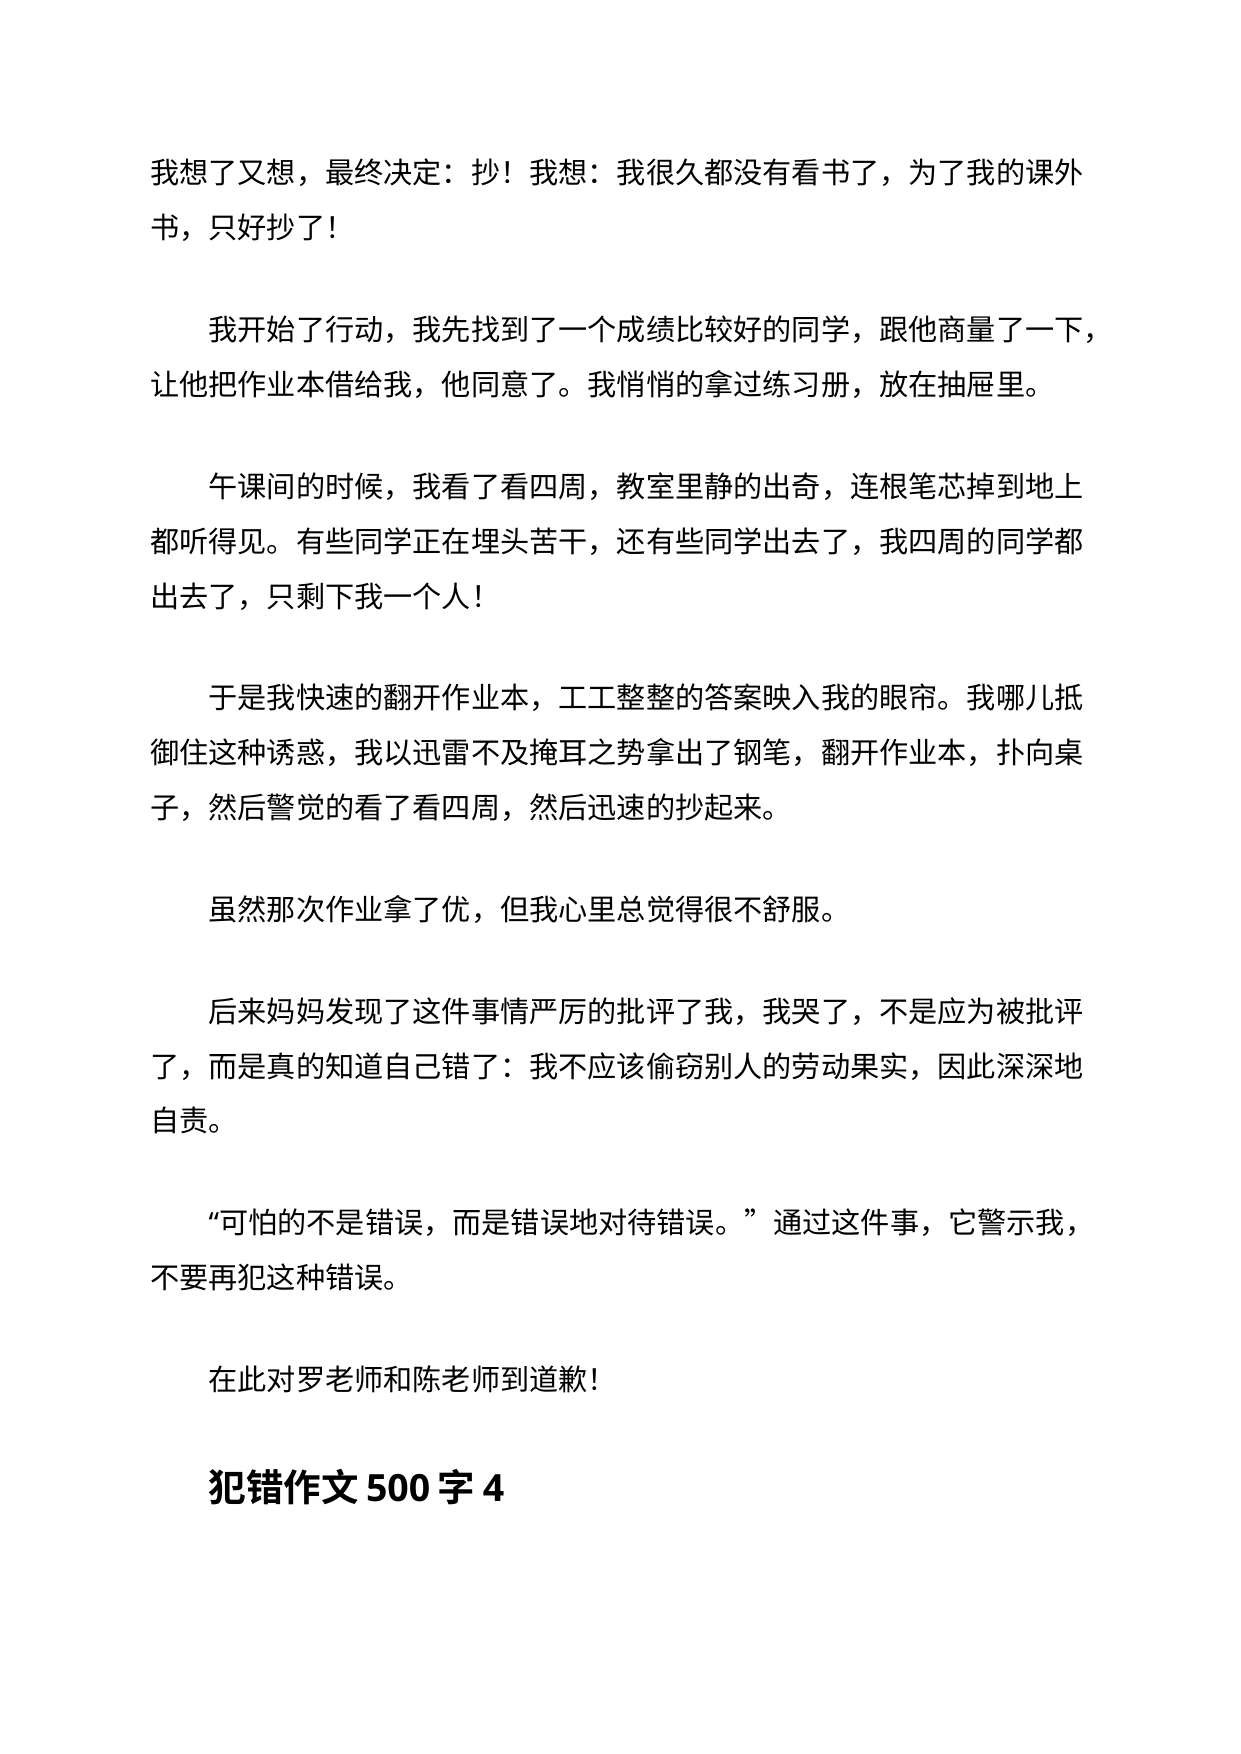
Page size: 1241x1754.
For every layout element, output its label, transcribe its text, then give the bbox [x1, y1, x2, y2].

text 在此对罗老师和陈老师到道歉！ [150, 1357, 1090, 1399]
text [150, 150, 1090, 247]
text 后来妈妈发现了这件事情严厉的批评了我，我哭了，不是应为被批评了，而是真的知道自己错了：我不应该偷窃别人的劳动果实，因此深深地自责。 [150, 988, 1090, 1140]
text “可怕的不是错误，而是错误地对待错误。”通过这件事，它警示我，不要再犯这种错误。 [150, 1200, 1090, 1297]
text 虽然那次作业拿了优，但我心里总觉得很不舒服。 [150, 886, 1090, 929]
text 午课间的时候，我看了看四周，教室里静的出奇，连根笔芯掉到地上都听得见。有些同学正在埋头苦干，还有些同学出去了，我四周的同学都出去了，只剩下我一个人！ [150, 463, 1090, 615]
text 于是我快速的翻开作业本，工工整整的答案映入我的眼帘。我哪儿抵御住这种诱惑，我以迅雷不及掩耳之势拿出了钢笔，翻开作业本，扑向桌子，然后警觉的看了看四周，然后迅速的抄起来。 [150, 675, 1090, 827]
text 我开始了行动，我先找到了一个成绩比较好的同学，跟他商量了一下，让他把作业本借给我，他同意了。我悄悄的拿过练习册，放在抽屉里。 [150, 307, 1090, 404]
text 犯错作文500字4 [150, 1458, 1090, 1513]
